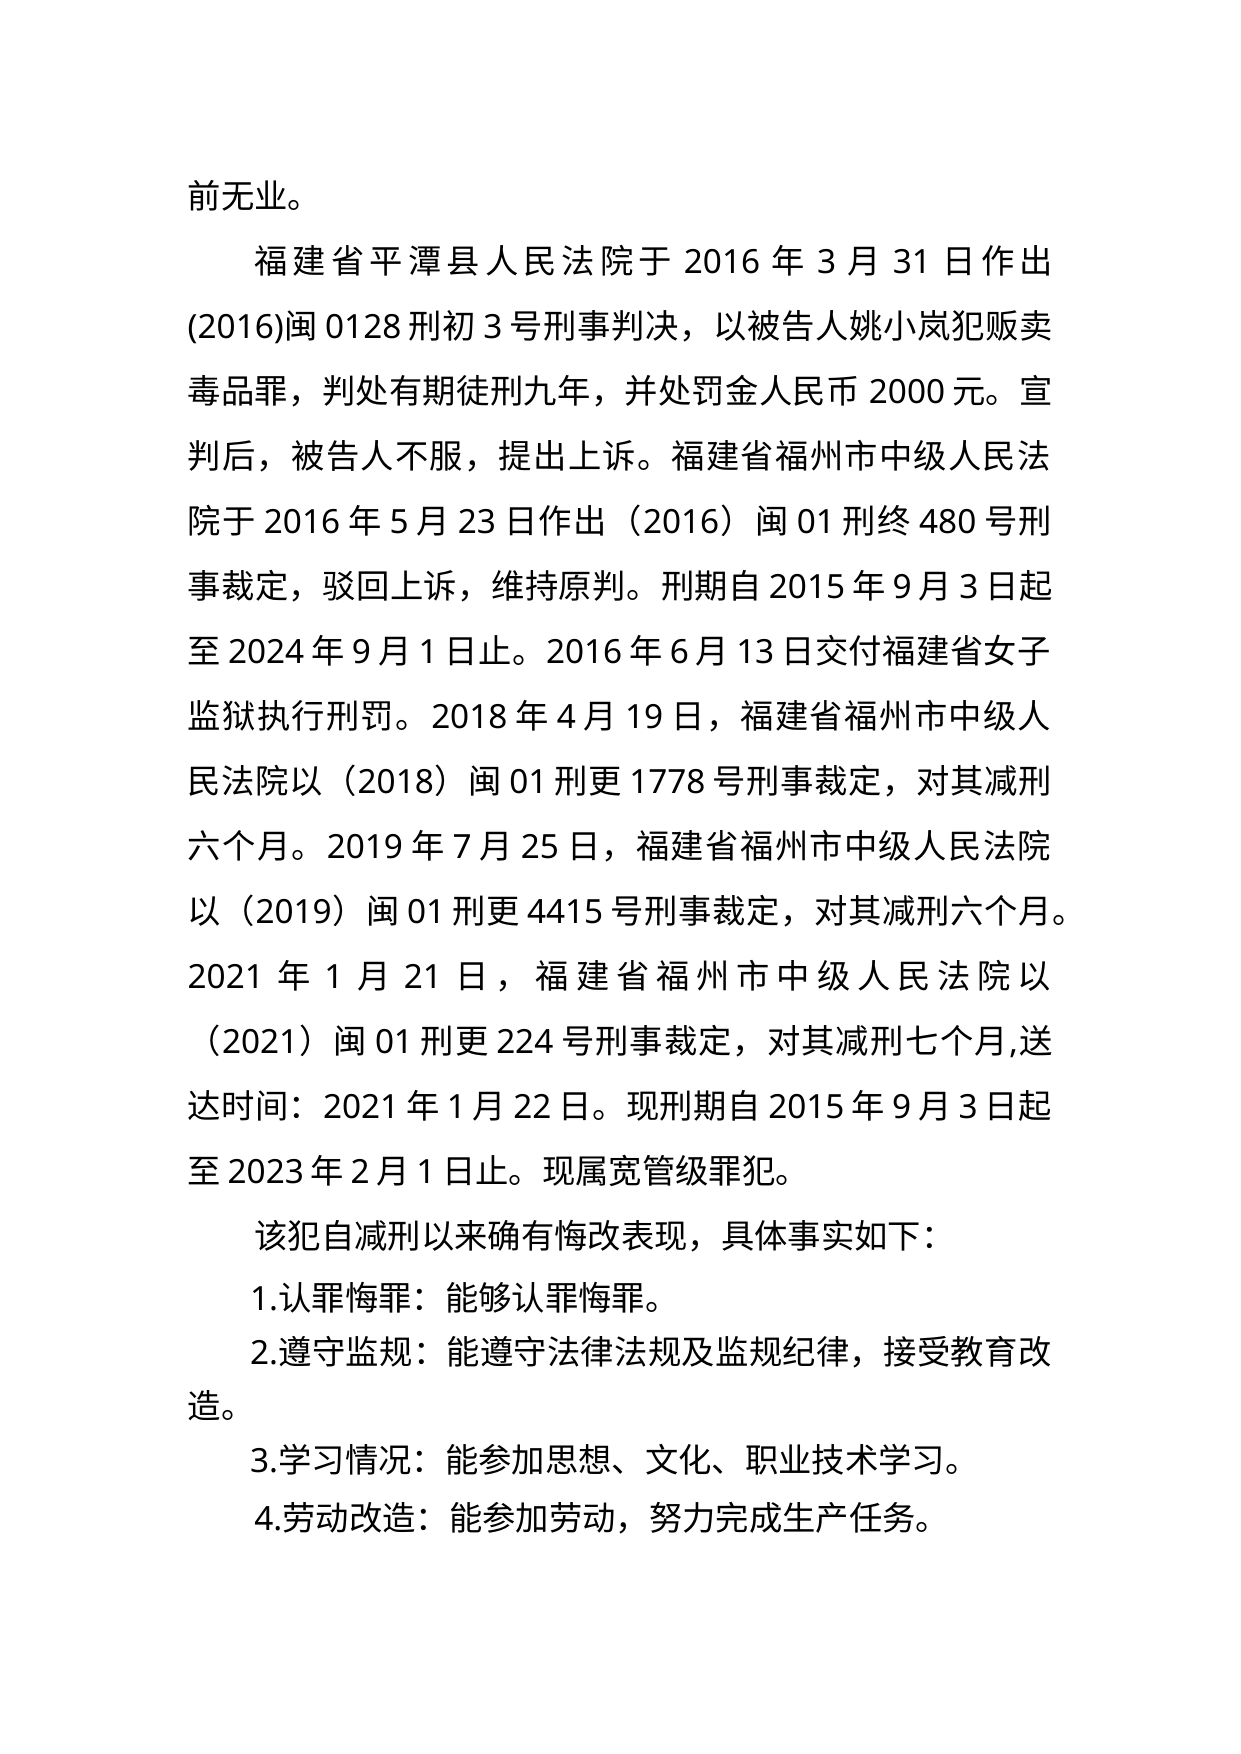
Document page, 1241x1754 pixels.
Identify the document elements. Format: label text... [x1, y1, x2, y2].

text 1.认罪悔罪：能够认罪悔罪。 [187, 1267, 1053, 1321]
text 3.学习情况：能参加思想、文化、职业技术学习。 [187, 1429, 1053, 1484]
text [187, 162, 1053, 227]
text 4.劳动改造：能参加劳动，努力完成生产任务。 [187, 1484, 1053, 1549]
text 该犯自减刑以来确有悔改表现，具体事实如下： [187, 1202, 1053, 1267]
text 福建省平潭县人民法院于2016年3月31日作出(2016)闽0128刑初3号刑事判决，以被告人姚小岚犯贩卖毒品罪，判处有期徒刑九年，并处罚金人民币2000元。宣判后，被告人不服，提出上诉。福建省福州市中级人民法院于2016年5月23日作出（2016）闽01刑终480号刑事裁定，驳回上诉，维持原判。刑期自2015年9月3日起至2024年9月1日止。2016年6月13日交付福建省女子监狱执行刑罚。2018年4月19日，福建省福州市中级人民法院以（2018）闽01刑更1778号刑事裁定，对其减刑六个月。2019年7月25日，福建省福州市中级人民法院以（2019）闽01刑更4415号刑事裁定，对其减刑六个月。2021年1月21日，福建省福州市中级人民法院以（2021）闽01刑更224号刑事裁定，对其减刑七个月,送达时间：2021年1月22日。现刑期自2015年9月3日起至2023年2月1日止。现属宽管级罪犯。 [187, 227, 1053, 1202]
text 2.遵守监规：能遵守法律法规及监规纪律，接受教育改造。 [187, 1321, 1053, 1429]
